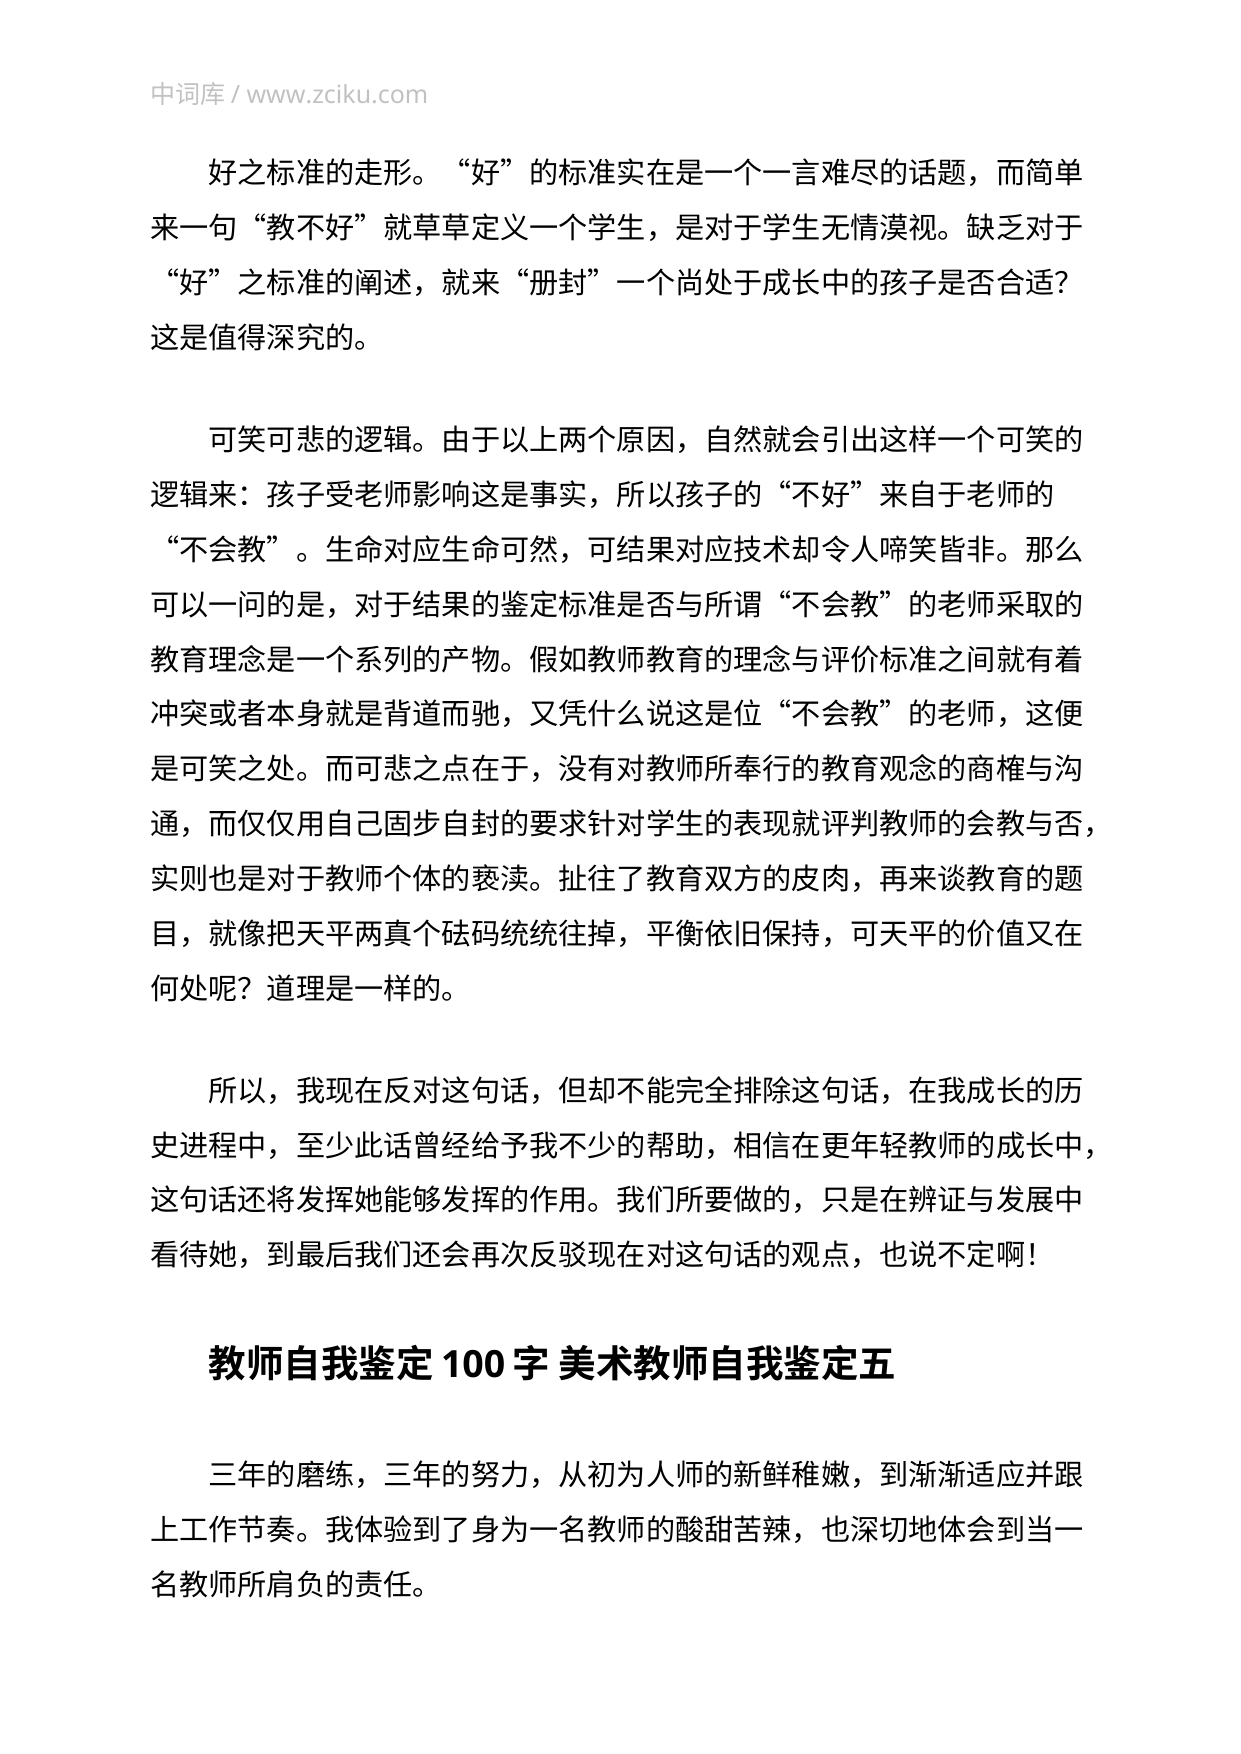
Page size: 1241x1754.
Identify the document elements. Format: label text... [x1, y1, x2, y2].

text 所以，我现在反对这句话，但却不能完全排除这句话，在我成长的历史进程中，至少此话曾经给予我不少的帮助，相信在更年轻教师的成长中，这句话还将发挥她能够发挥的作用。我们所要做的，只是在辨证与发展中看待她，到最后我们还会再次反驳现在对这句话的观点，也说不定啊！ [150, 1067, 1090, 1274]
text 三年的磨练，三年的努力，从初为人师的新鲜稚嫩，到渐渐适应并跟上工作节奏。我体验到了身为一名教师的酸甜苦辣，也深切地体会到当一名教师所肩负的责任。 [150, 1451, 1090, 1603]
text 可笑可悲的逻辑。由于以上两个原因，自然就会引出这样一个可笑的逻辑来：孩子受老师影响这是事实，所以孩子的“不好”来自于老师的“不会教”。生命对应生命可然，可结果对应技术却令人啼笑皆非。那么可以一问的是，对于结果的鉴定标准是否与所谓“不会教”的老师采取的教育理念是一个系列的产物。假如教师教育的理念与评价标准之间就有着冲突或者本身就是背道而驰，又凭什么说这是位“不会教”的老师，这便是可笑之处。而可悲之点在于，没有对教师所奉行的教育观念的商榷与沟通，而仅仅用自己固步自封的要求针对学生的表现就评判教师的会教与否，实则也是对于教师个体的亵渎。扯往了教育双方的皮肉，再来谈教育的题目，就像把天平两真个砝码统统往掉，平衡依旧保持，可天平的价值又在何处呢？道理是一样的。 [150, 416, 1090, 1008]
text 教师自我鉴定100字 美术教师自我鉴定五 [150, 1334, 1090, 1388]
text 好之标准的走形。“好”的标准实在是一个一言难尽的话题，而简单来一句“教不好”就草草定义一个学生，是对于学生无情漠视。缺乏对于“好”之标准的阐述，就来“册封”一个尚处于成长中的孩子是否合适？这是值得深究的。 [150, 150, 1090, 357]
